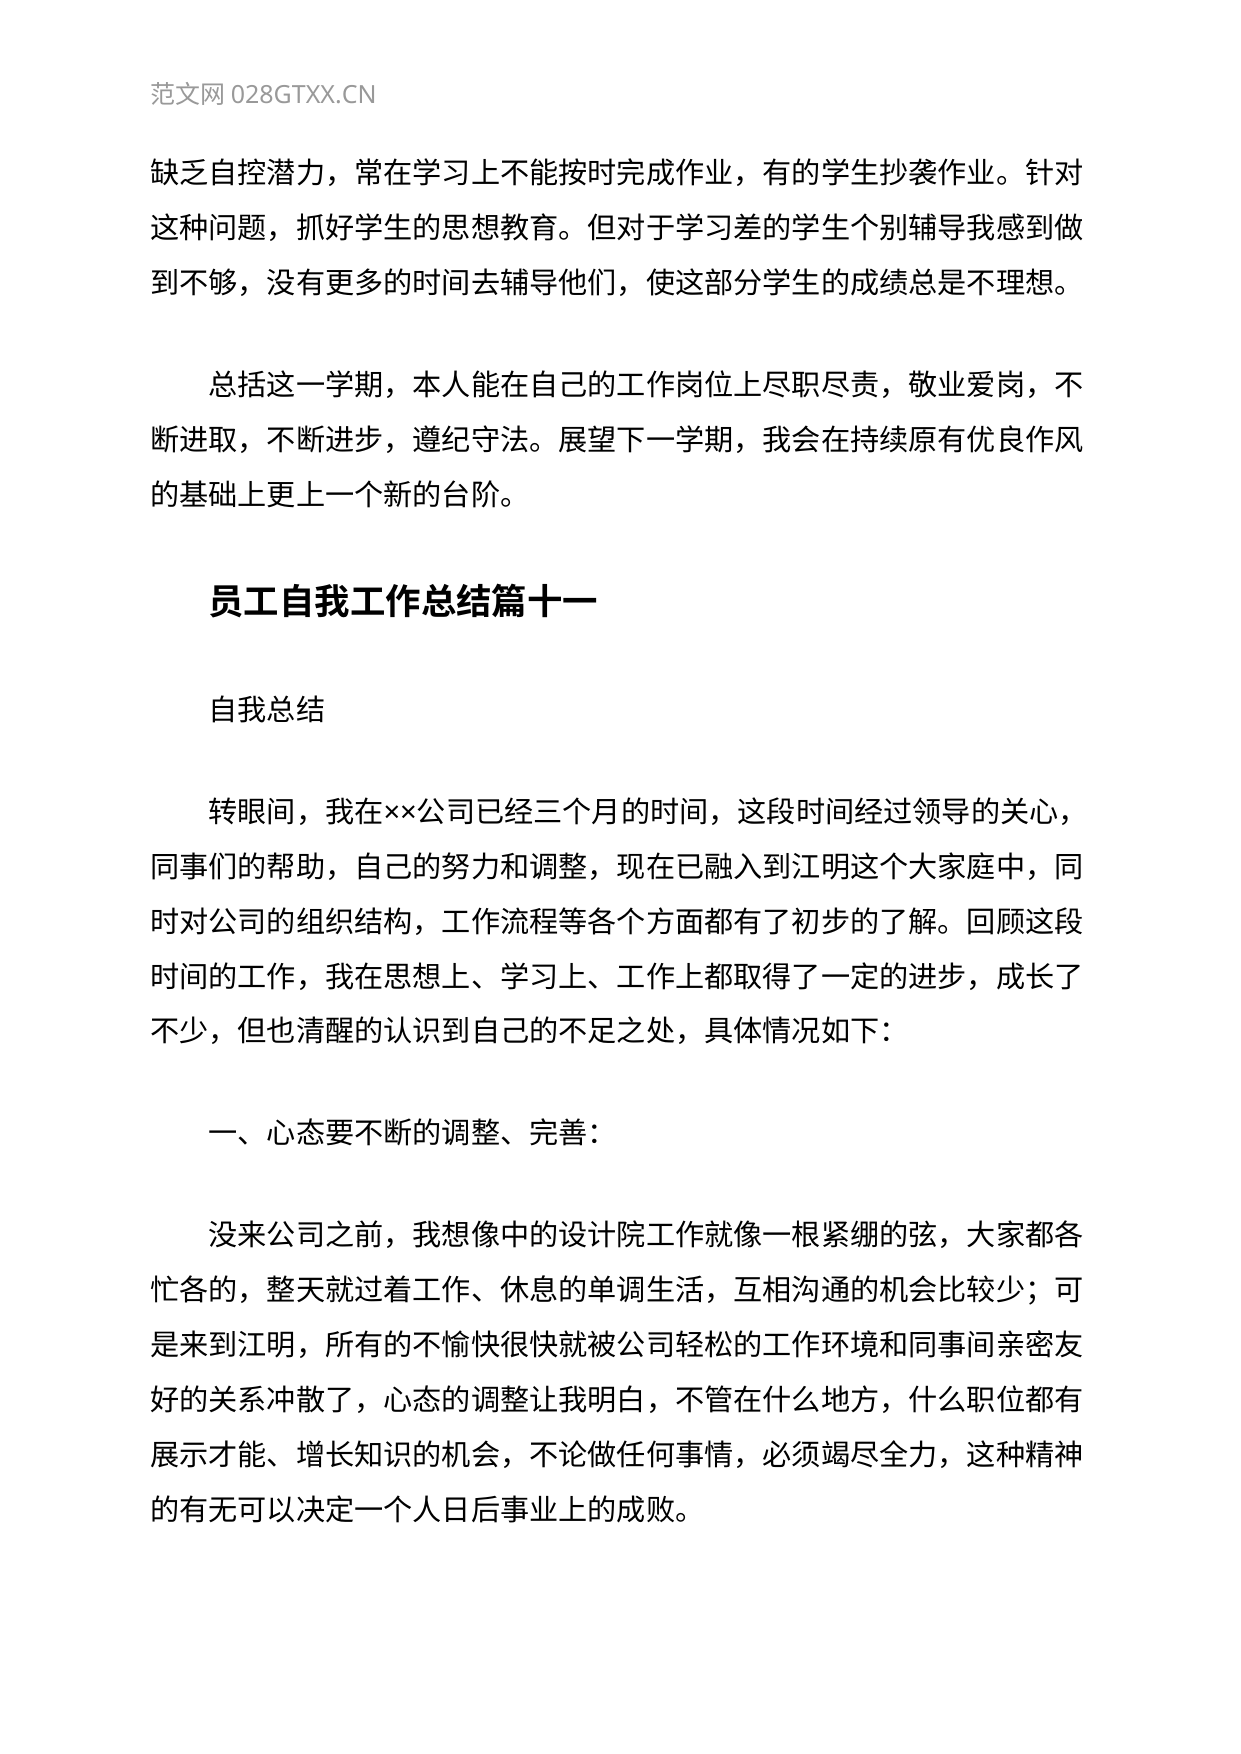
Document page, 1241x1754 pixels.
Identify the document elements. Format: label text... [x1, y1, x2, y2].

text 自我总结 [150, 687, 1090, 729]
text 一、心态要不断的调整、完善： [150, 1110, 1090, 1152]
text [150, 150, 1090, 302]
text 总括这一学期，本人能在自己的工作岗位上尽职尽责，敬业爱岗，不断进取，不断进步，遵纪守法。展望下一学期，我会在持续原有优良作风的基础上更上一个新的台阶。 [150, 362, 1090, 514]
text 员工自我工作总结篇十一 [150, 573, 1090, 624]
text 没来公司之前，我想像中的设计院工作就像一根紧绷的弦，大家都各忙各的，整天就过着工作、休息的单调生活，互相沟通的机会比较少；可是来到江明，所有的不愉快很快就被公司轻松的工作环境和同事间亲密友好的关系冲散了，心态的调整让我明白，不管在什么地方，什么职位都有展示才能、增长知识的机会，不论做任何事情，必须竭尽全力，这种精神的有无可以决定一个人日后事业上的成败。 [150, 1212, 1090, 1528]
text 转眼间，我在××公司已经三个月的时间，这段时间经过领导的关心，同事们的帮助，自己的努力和调整，现在已融入到江明这个大家庭中，同时对公司的组织结构，工作流程等各个方面都有了初步的了解。回顾这段时间的工作，我在思想上、学习上、工作上都取得了一定的进步，成长了不少，但也清醒的认识到自己的不足之处，具体情况如下： [150, 788, 1090, 1050]
